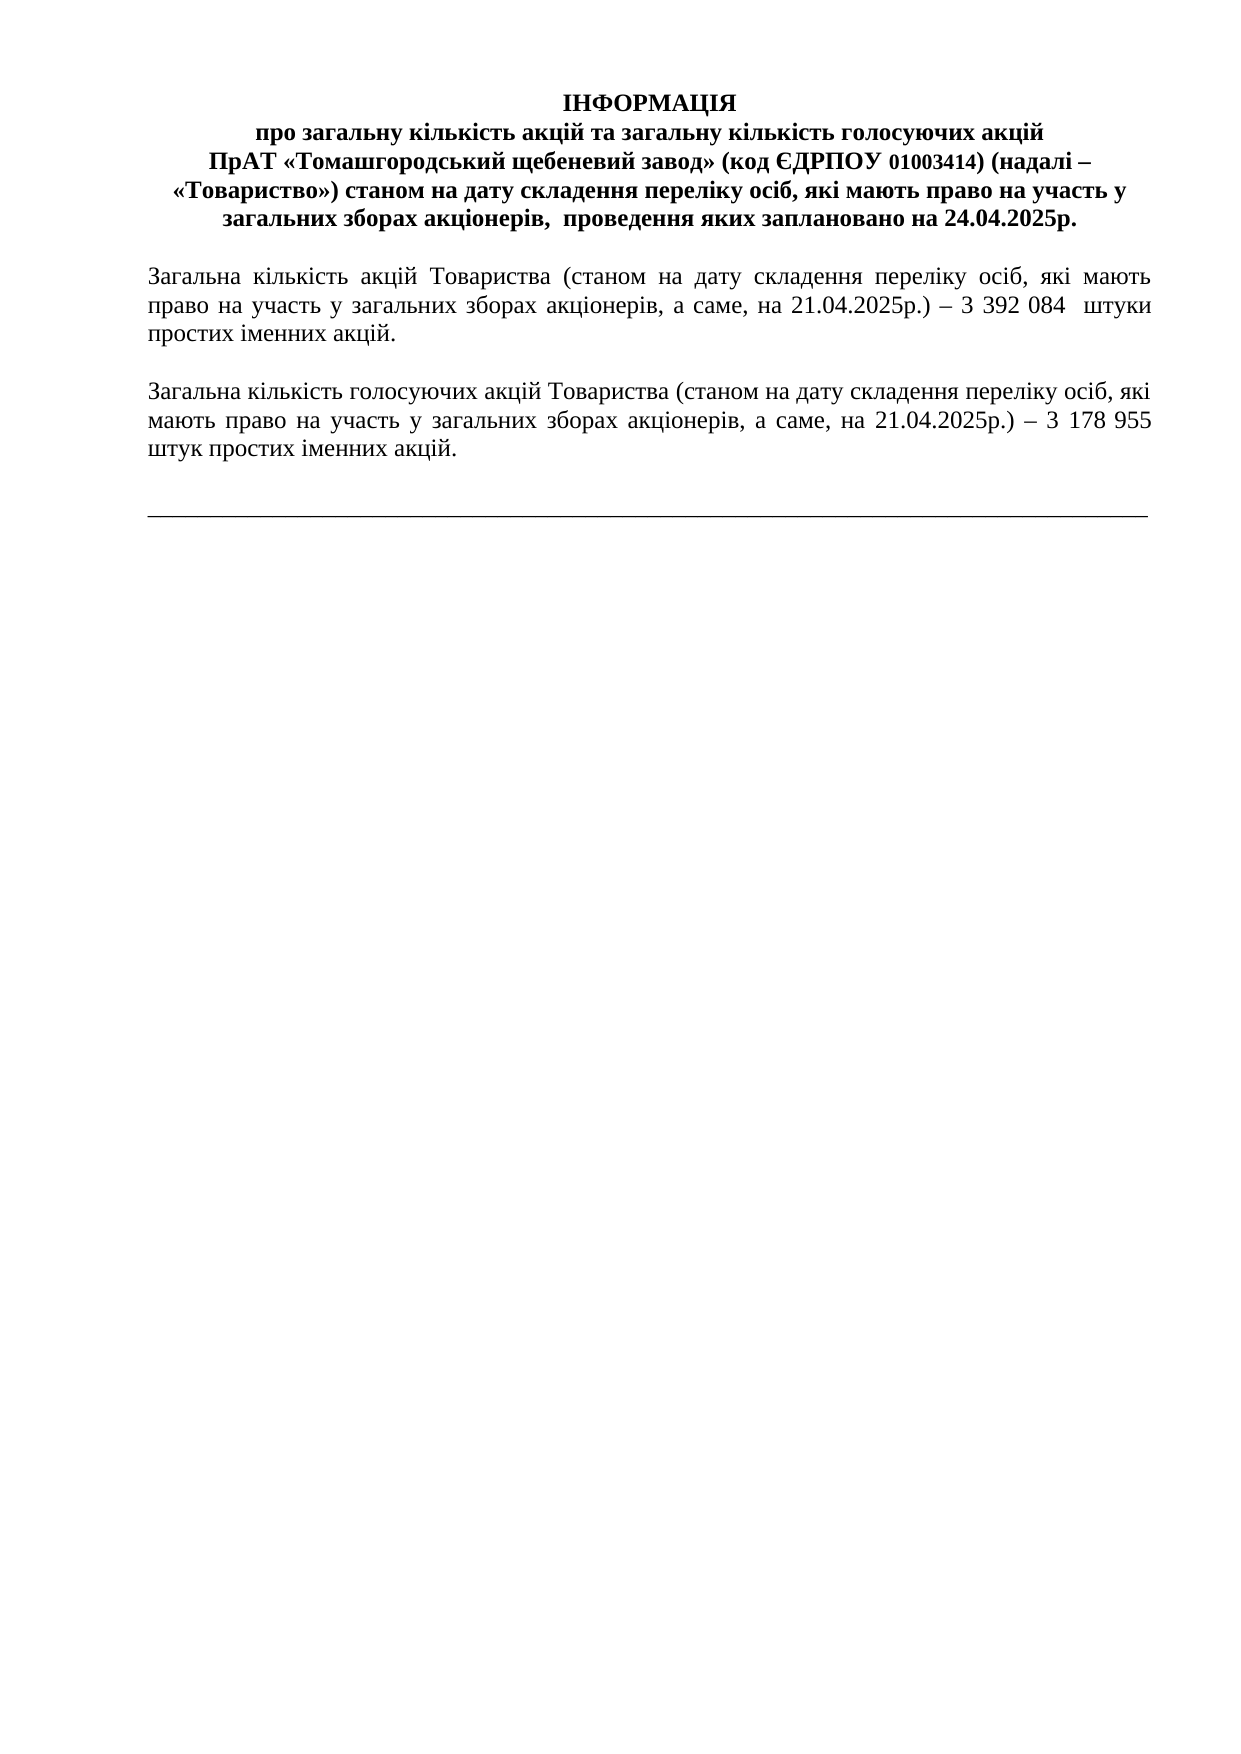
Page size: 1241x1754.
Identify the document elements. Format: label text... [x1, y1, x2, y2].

text ________________________________________________________________________________ [148, 491, 1152, 520]
text ІНФОРМАЦІЯ [148, 88, 1152, 117]
text про загальну кількість акцій та загальну кількість голосуючих акцій [148, 117, 1152, 146]
text Загальна кількість акцій Товариства (станом на дату складення переліку осіб, які мають право на участь у загальних зборах акціонерів, а саме, на 21.04.2025р.) – 3 392 084 штуки простих іменних акцій. [148, 261, 1152, 347]
text Загальна кількість голосуючих акцій Товариства (станом на дату складення переліку осіб, які мають право на участь у загальних зборах акціонерів, а саме, на 21.04.2025р.) – 3 178 955 штук простих іменних акцій. [148, 376, 1152, 462]
text ПрАТ «Томашгородський щебеневий завод» (код ЄДРПОУ 01003414) (надалі – «Товариство») станом на дату складення переліку осіб, які мають право на участь у загальних зборах акціонерів, проведення яких заплановано на 24.04.2025р. [148, 146, 1152, 232]
